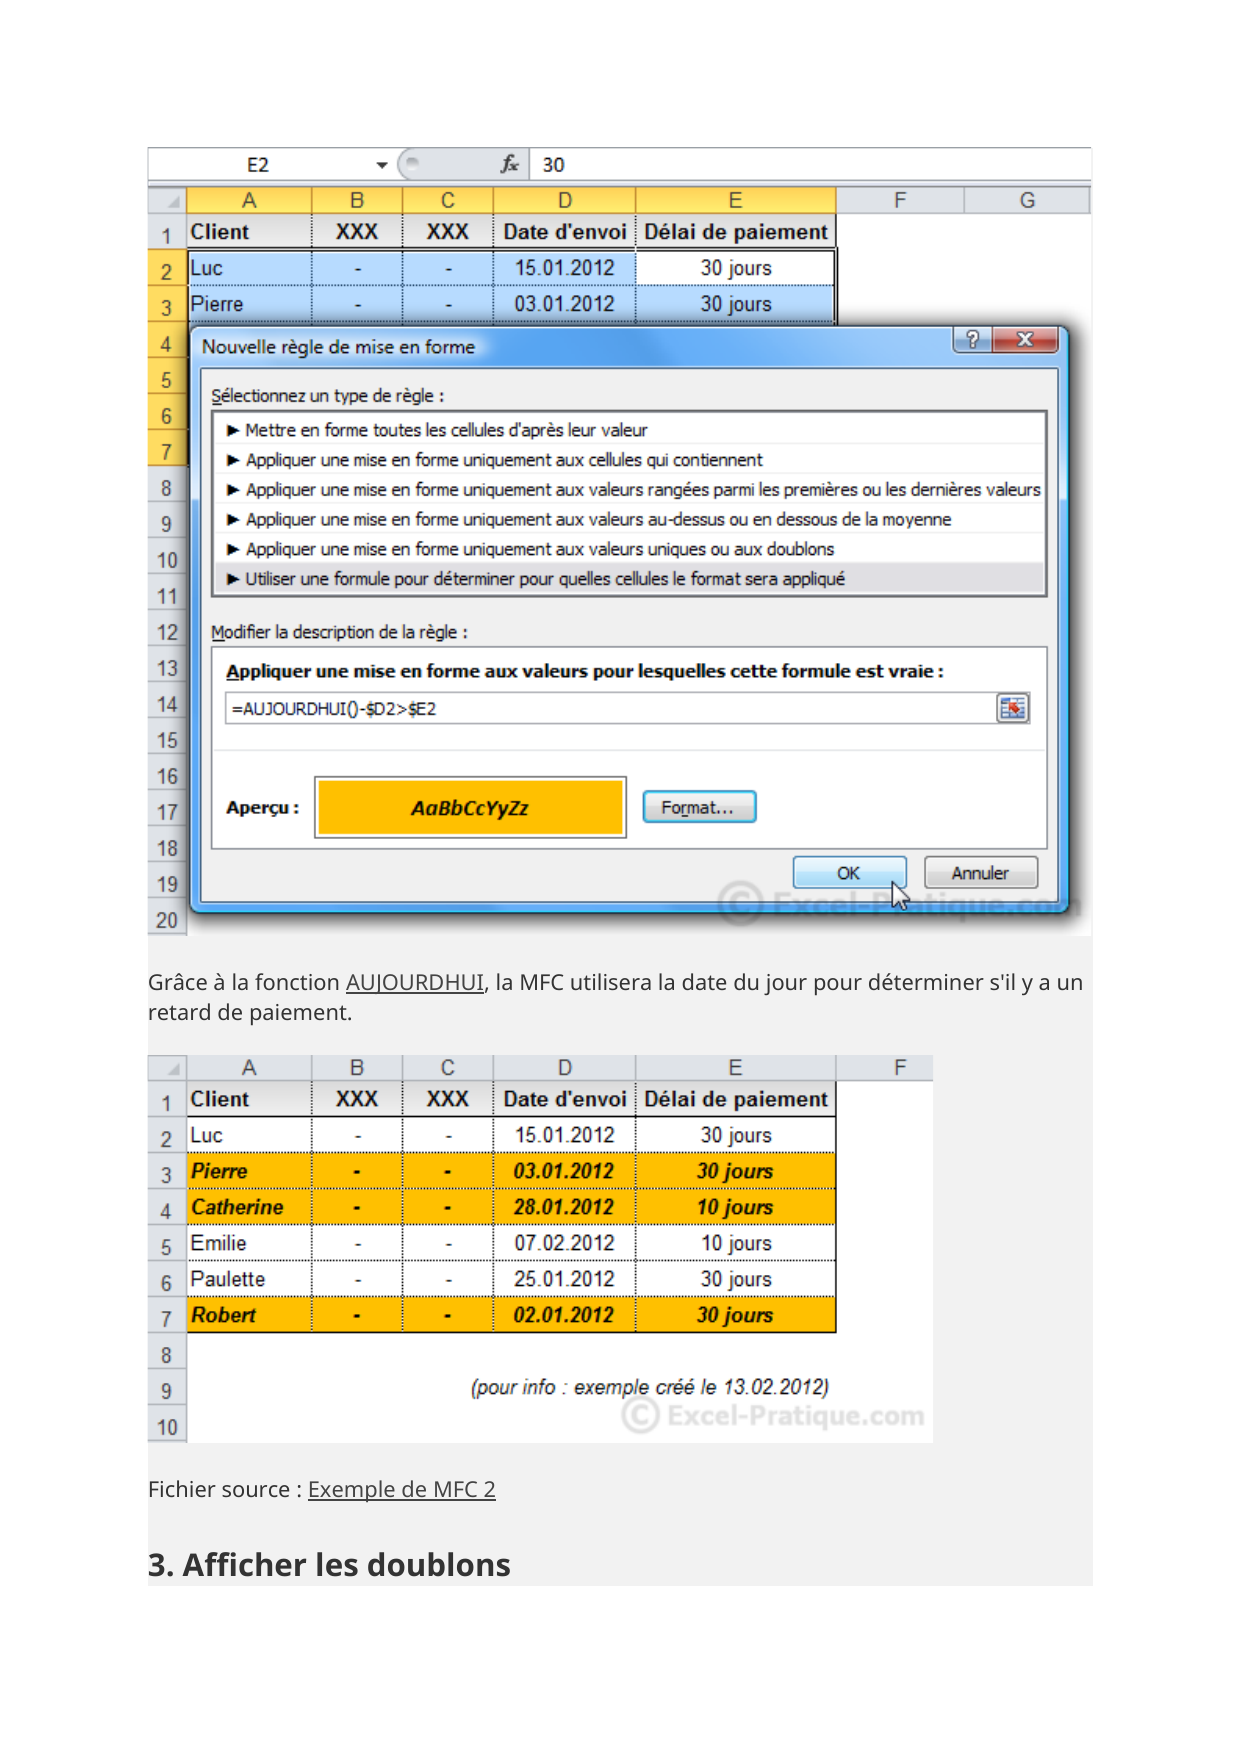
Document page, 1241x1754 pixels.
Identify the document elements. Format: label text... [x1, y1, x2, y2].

picture [147, 1055, 934, 1443]
text Fichier source : Exemple de MFC 2 [148, 1474, 1093, 1504]
text Grâce à la fonction AUJOURDHUI, la MFC utilisera la date du jour pour déterminer s'il y a un retard de paiement. [148, 967, 1093, 1027]
picture [147, 147, 1092, 936]
subtitle 3. Afficher les doublons [148, 1543, 1093, 1586]
